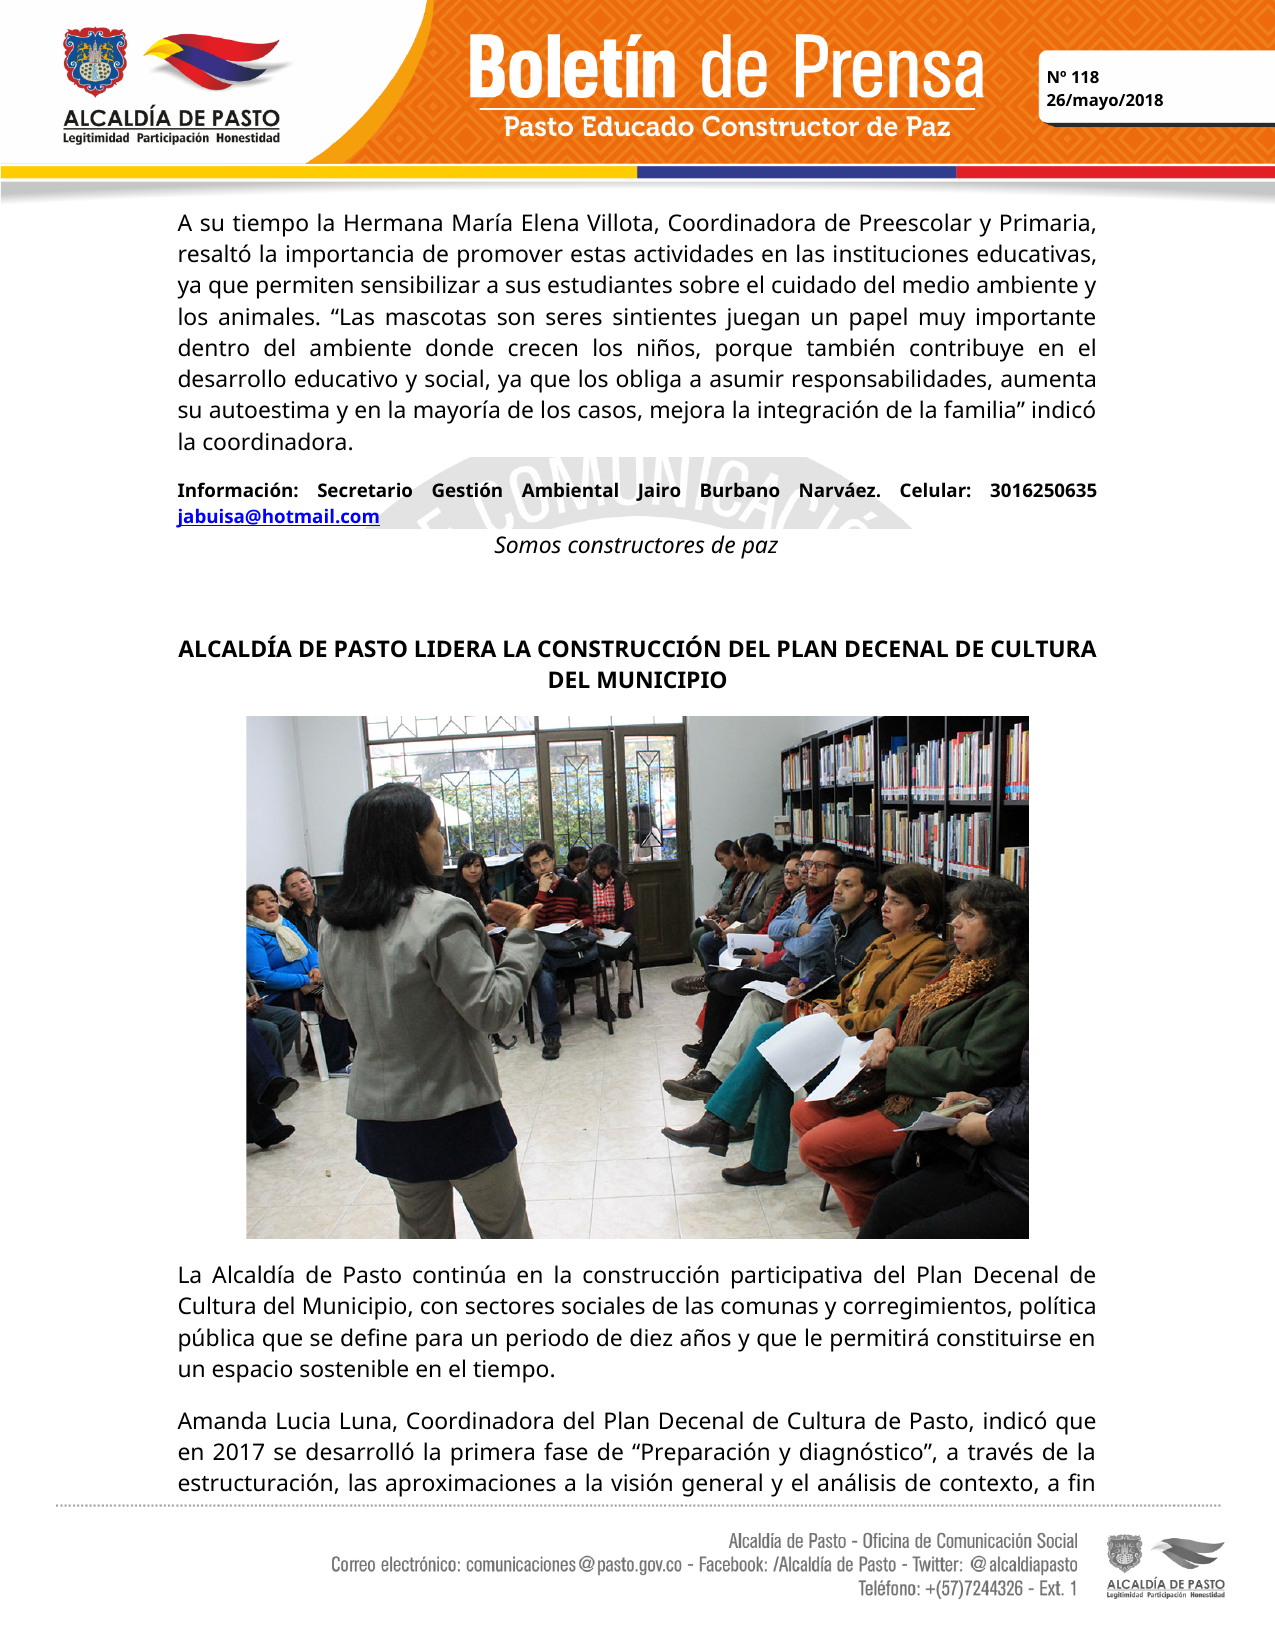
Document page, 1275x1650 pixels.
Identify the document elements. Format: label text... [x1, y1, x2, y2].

picture [0, 0, 1275, 1645]
text Somos constructores de paz [177, 529, 1098, 560]
text A su tiempo la Hermana María Elena Villota, Coordinadora de Preescolar y Primaria, resaltó la importancia de promover estas actividades en las instituciones educativas, ya que permiten sensibilizar a sus estudiantes sobre el cuidado del medio ambiente y los animales. “Las mascotas son seres sintientes juegan un papel muy importante dentro del ambiente donde crecen los niños, porque también contribuye en el desarrollo educativo y social, ya que los obliga a asumir responsabilidades, aumenta su autoestima y en la mayoría de los casos, mejora la integración de la familia” indicó la coordinadora. [177, 207, 1098, 457]
text La Alcaldía de Pasto continúa en la construcción participativa del Plan Decenal de Cultura del Municipio, con sectores sociales de las comunas y corregimientos, política pública que se define para un periodo de diez años y que le permitirá constituirse en un espacio sostenible en el tiempo. [177, 1259, 1098, 1384]
text ALCALDÍA DE PASTO LIDERA LA CONSTRUCCIÓN DEL PLAN DECENAL DE CULTURA DEL MUNICIPIO [177, 633, 1098, 695]
text Información: Secretario Gestión Ambiental Jairo Burbano Narváez. Celular: 3016250635 jabuisa@hotmail.com [177, 478, 1098, 529]
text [177, 1405, 1098, 1499]
